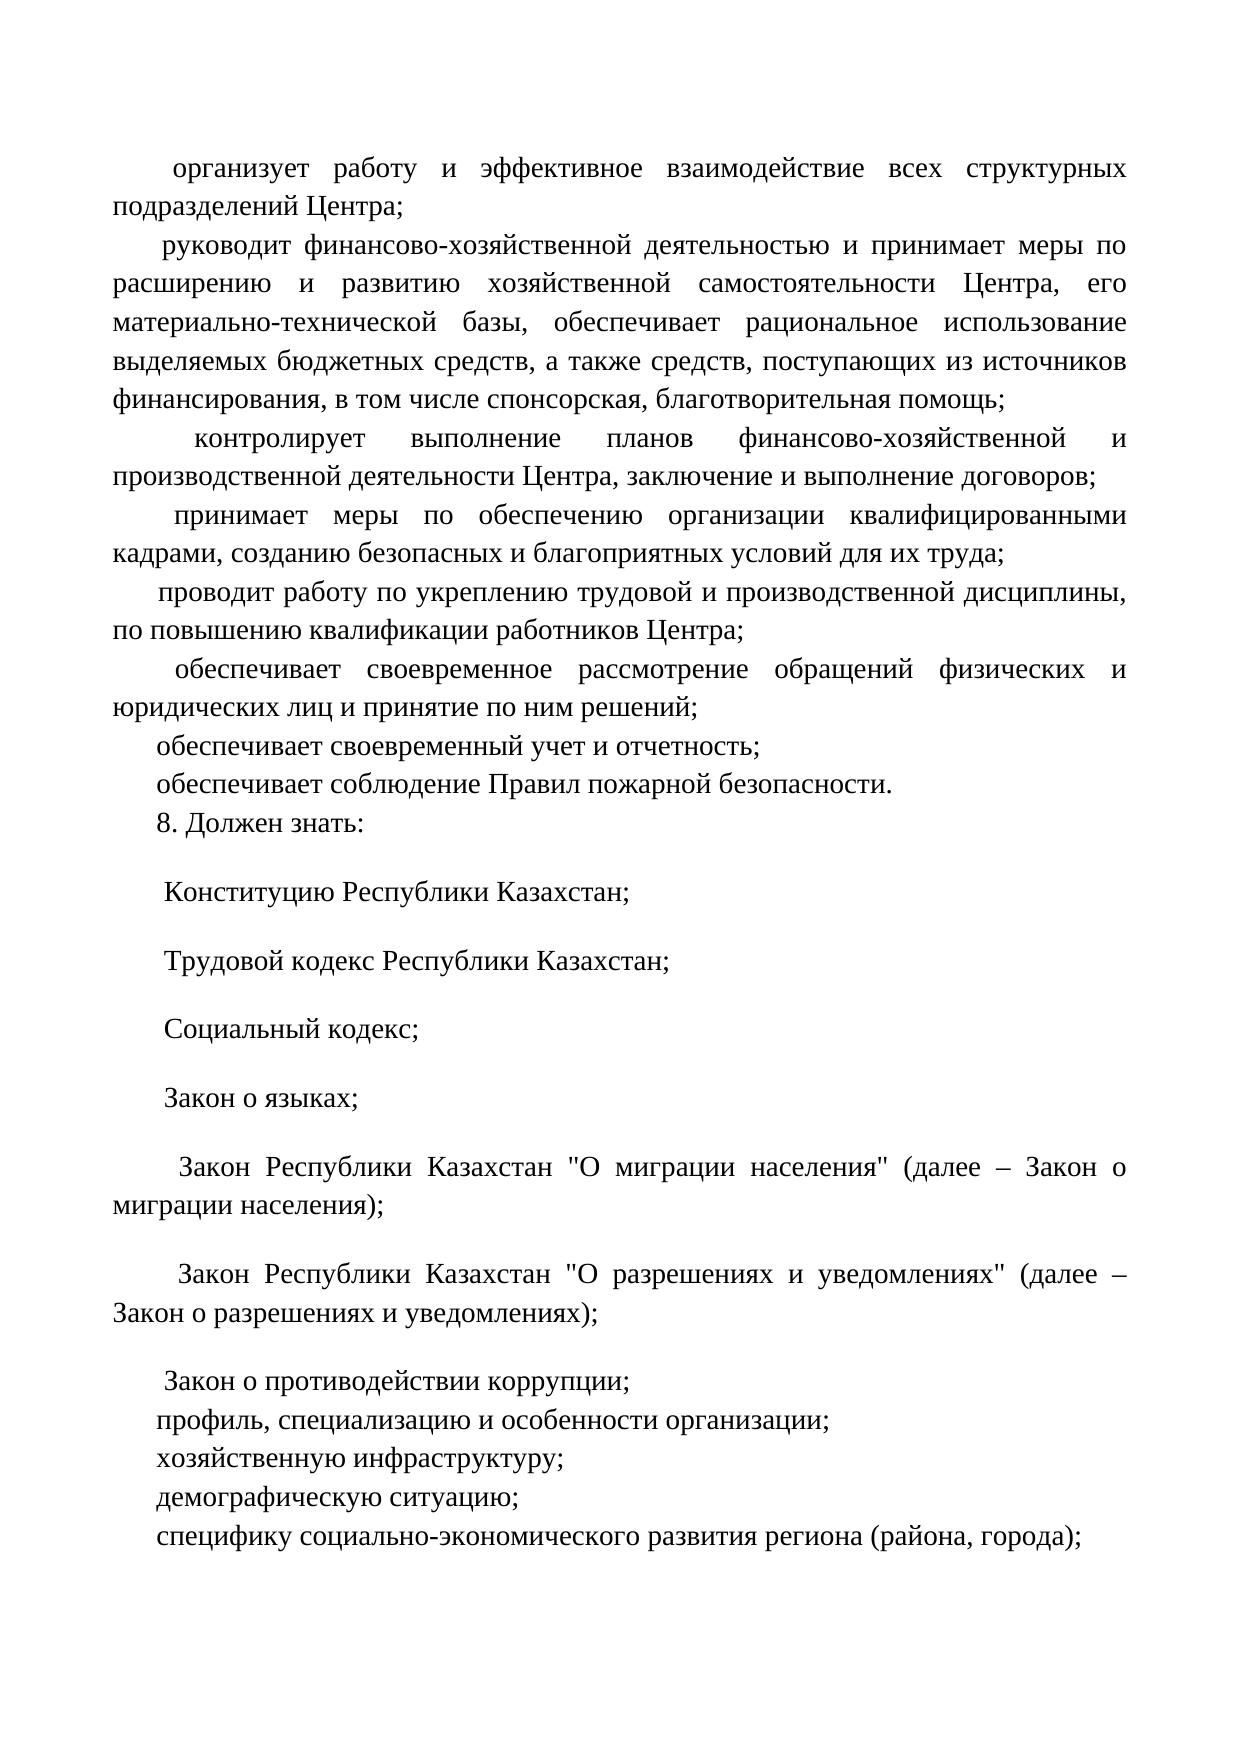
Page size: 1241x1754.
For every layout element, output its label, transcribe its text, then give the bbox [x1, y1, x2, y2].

text Конституцию Республики Казахстан; [112, 874, 1128, 907]
text проводит работу по укреплению трудовой и производственной дисциплины, по повышению квалификации работников Центра; [112, 574, 1128, 646]
text обеспечивает соблюдение Правил пожарной безопасности. [112, 767, 1128, 800]
text Закон о языках; [112, 1080, 1128, 1114]
text демографическую ситуацию; [112, 1479, 1128, 1513]
text специфику социально-экономического развития региона (района, города); [112, 1518, 1128, 1551]
text Социальный кодекс; [112, 1011, 1128, 1045]
text Закон Республики Казахстан "О миграции населения" (далее – Закон о миграции населения); [112, 1149, 1128, 1221]
text обеспечивает своевременный учет и отчетность; [112, 728, 1128, 762]
text 8. Должен знать: [112, 805, 1128, 839]
text принимает меры по обеспечению организации квалифицированными кадрами, созданию безопасных и благоприятных условий для их труда; [112, 497, 1128, 569]
text контролирует выполнение планов финансово-хозяйственной и производственной деятельности Центра, заключение и выполнение договоров; [112, 420, 1128, 492]
text Закон о противодействии коррупции; [112, 1363, 1128, 1397]
text хозяйственную инфраструктуру; [112, 1441, 1128, 1474]
text организует работу и эффективное взаимодействие всех структурных подразделений Центра; [112, 150, 1128, 222]
text руководит финансово-хозяйственной деятельностью и принимает меры по расширению и развитию хозяйственной самостоятельности Центра, его материально-технической базы, обеспечивает рациональное использование выделяемых бюджетных средств, а также средств, поступающих из источников финансирования, в том числе спонсорская, благотворительная помощь; [112, 227, 1128, 415]
text Закон Республики Казахстан "О разрешениях и уведомлениях" (далее – Закон о разрешениях и уведомлениях); [112, 1256, 1128, 1328]
text обеспечивает своевременное рассмотрение обращений физических и юридических лиц и принятие по ним решений; [112, 651, 1128, 723]
text профиль, специализацию и особенности организации; [112, 1402, 1128, 1436]
text Трудовой кодекс Республики Казахстан; [112, 943, 1128, 976]
